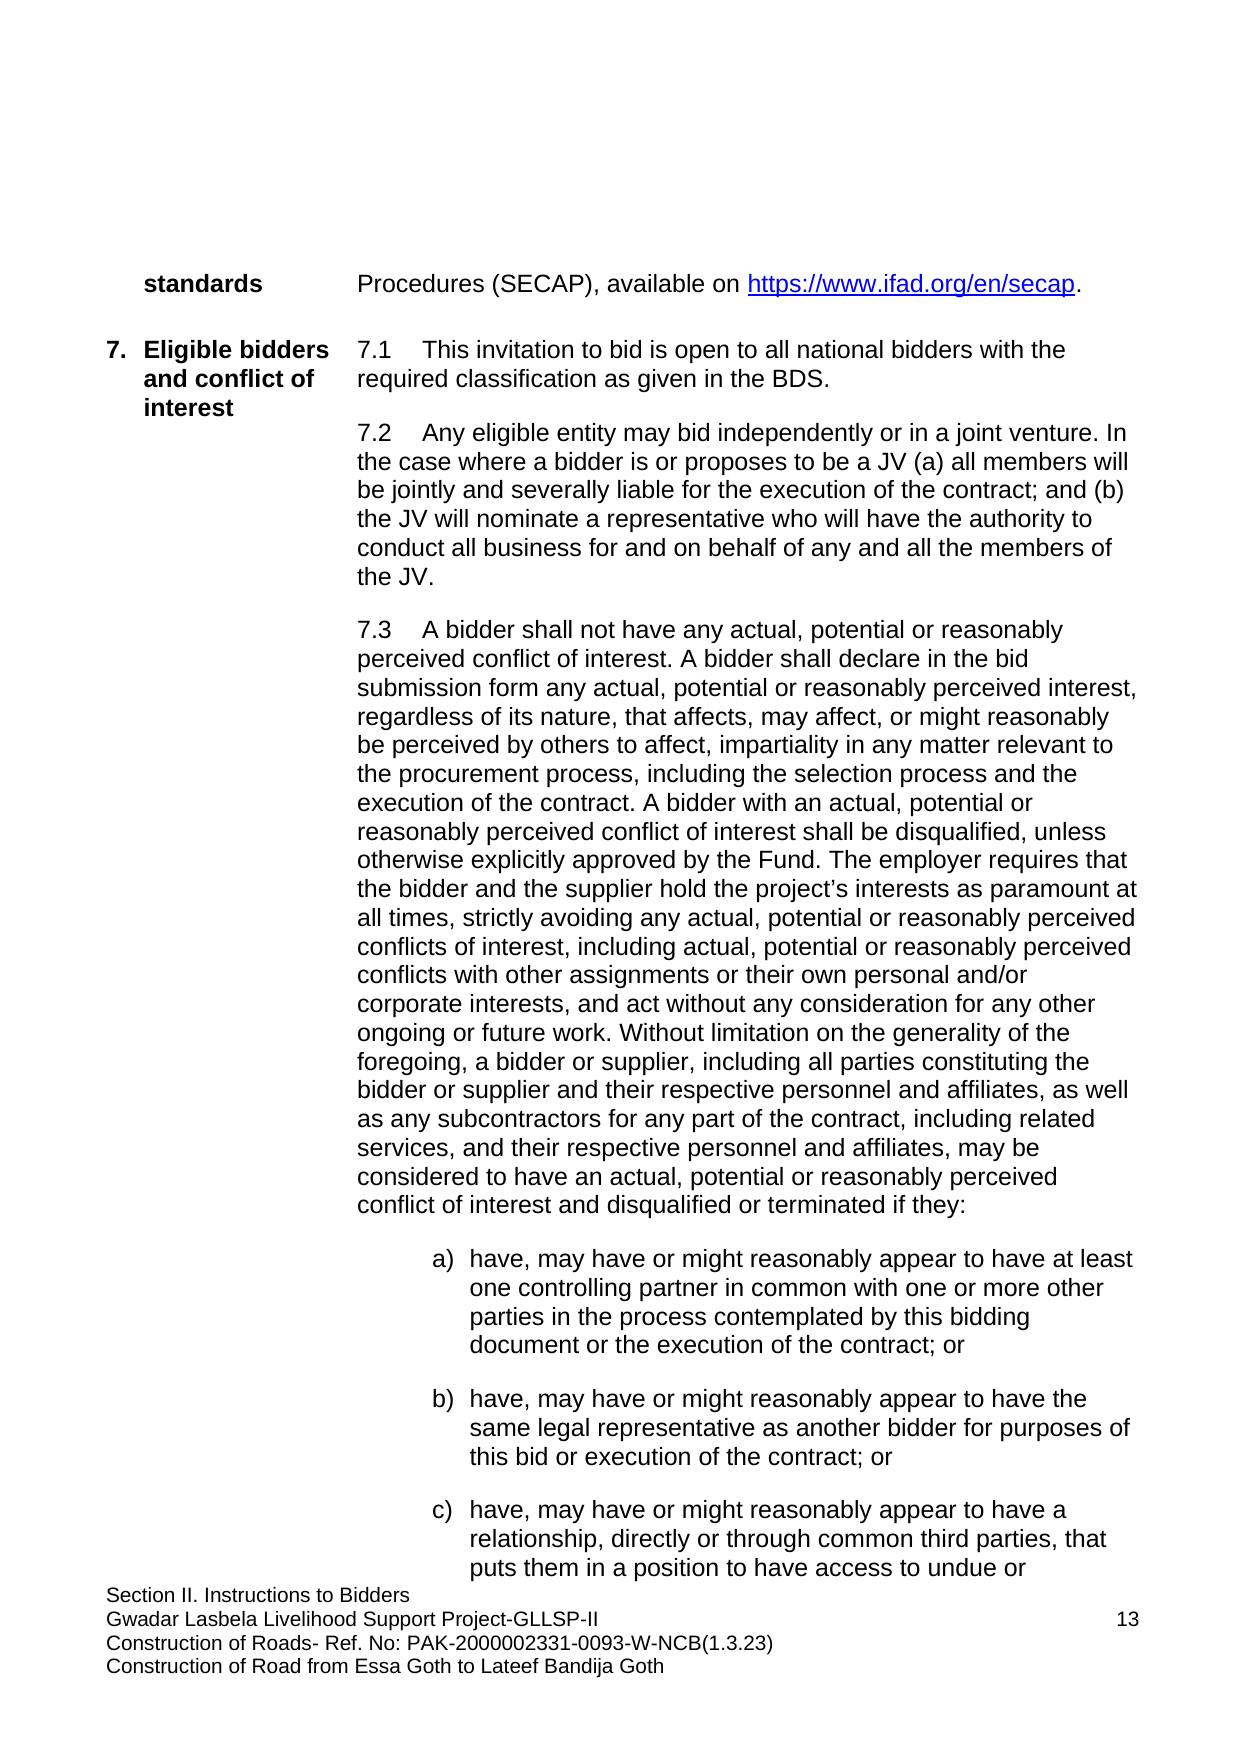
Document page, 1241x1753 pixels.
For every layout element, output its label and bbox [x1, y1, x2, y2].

table_cell [106, 245, 357, 310]
table_cell [357, 310, 1139, 1582]
table_cell [357, 245, 1139, 310]
table_cell [106, 310, 357, 1582]
